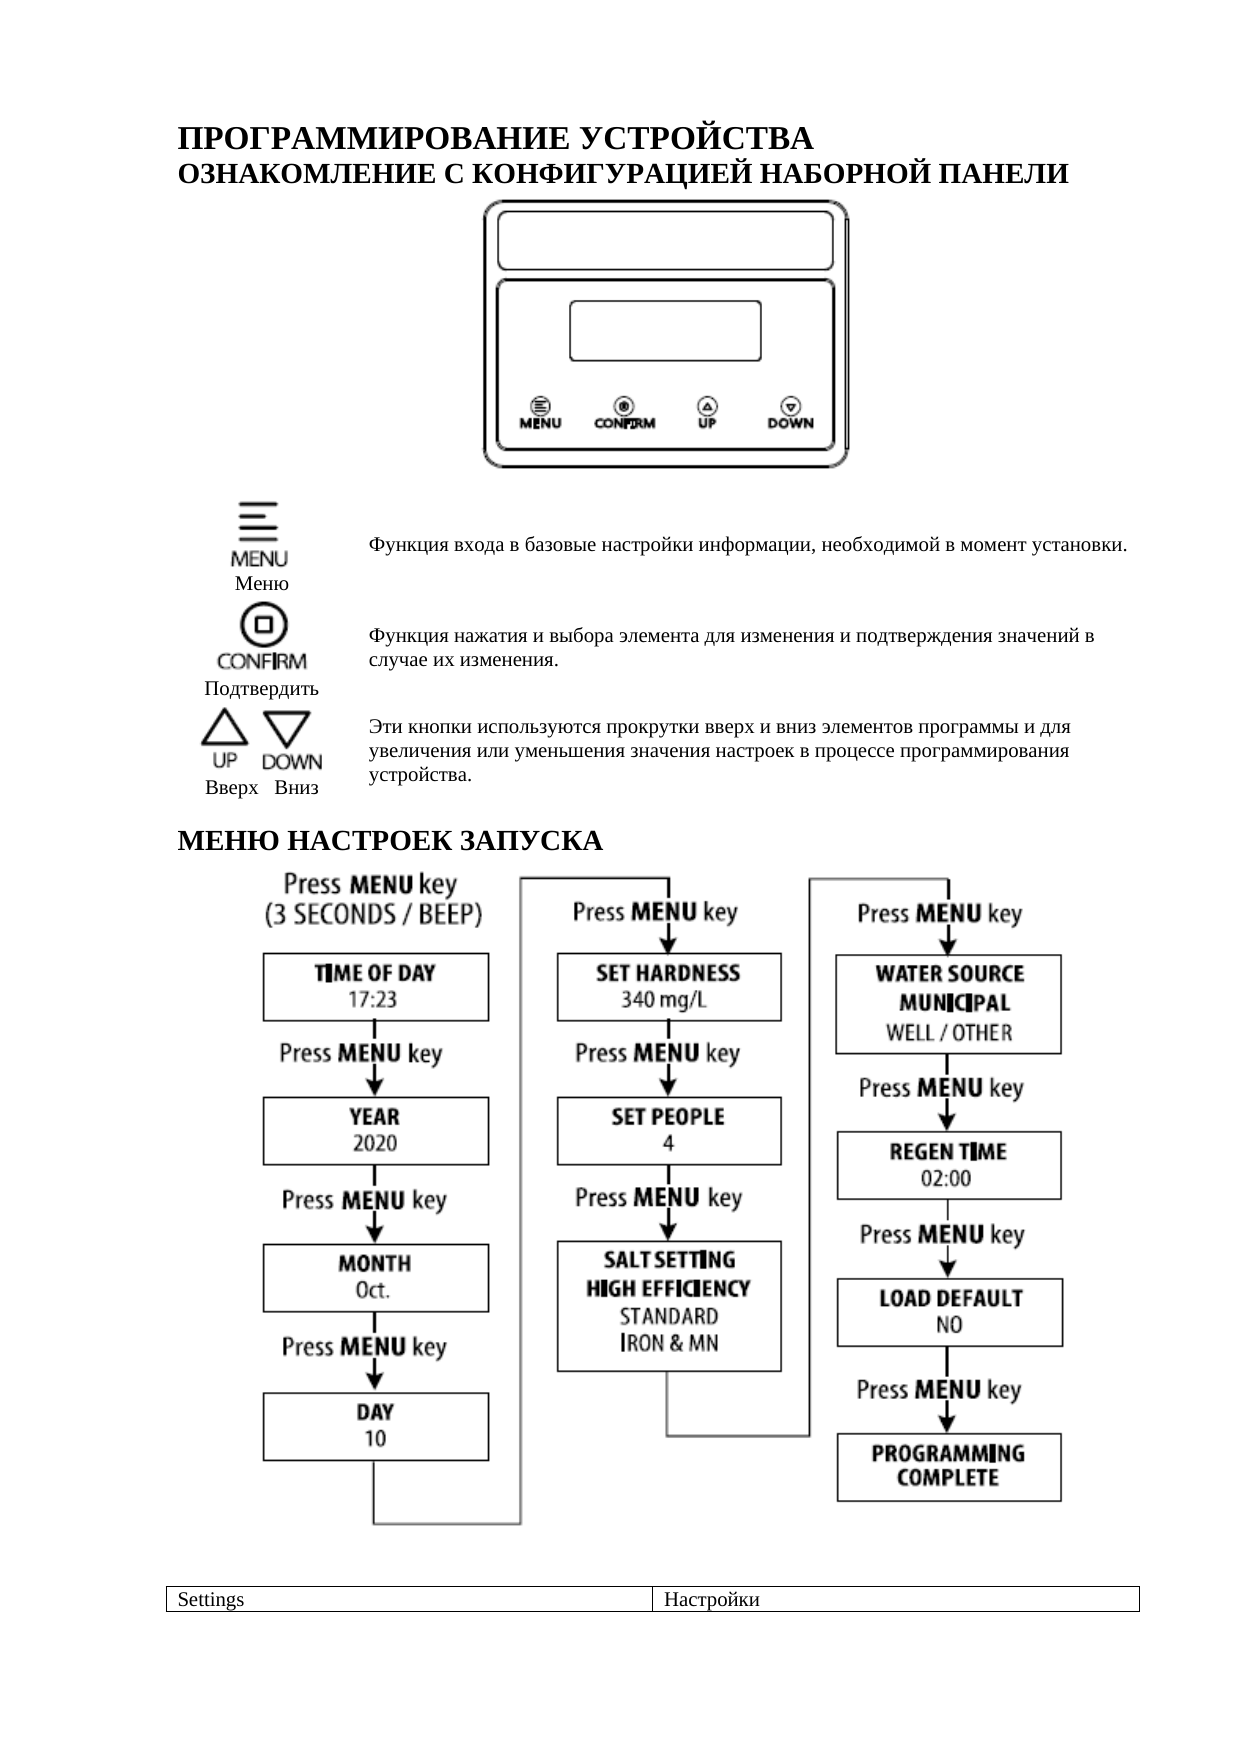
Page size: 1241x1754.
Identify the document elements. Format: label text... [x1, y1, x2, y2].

table_cell Подтвердить [166, 595, 357, 700]
table_header Меню [166, 493, 357, 595]
text МЕНЮ НАСТРОЕК ЗАПУСКА [177, 823, 1152, 857]
text ОЗНАКОМЛЕНИЕ С КОНФИГУРАЦИЕЙ НАБОРНОЙ ПАНЕЛИ [177, 156, 1152, 190]
table_header Функция входа в базовые настройки информации, необходимой в момент установки. [358, 493, 1139, 595]
table_header Настройки [653, 1587, 1139, 1611]
text ПРОГРАММИРОВАНИЕ УСТРОЙСТВА [177, 118, 1152, 156]
table_cell Вверх Вниз [166, 700, 357, 799]
table_header Settings [167, 1587, 652, 1611]
table_cell Эти кнопки используются прокрутки вверх и вниз элементов программы и для увеличения или уменьшения значения настроек в процессе программирования устройства. [358, 700, 1139, 799]
table_cell Функция нажатия и выбора элемента для изменения и подтверждения значений в случае их изменения. [358, 595, 1139, 700]
